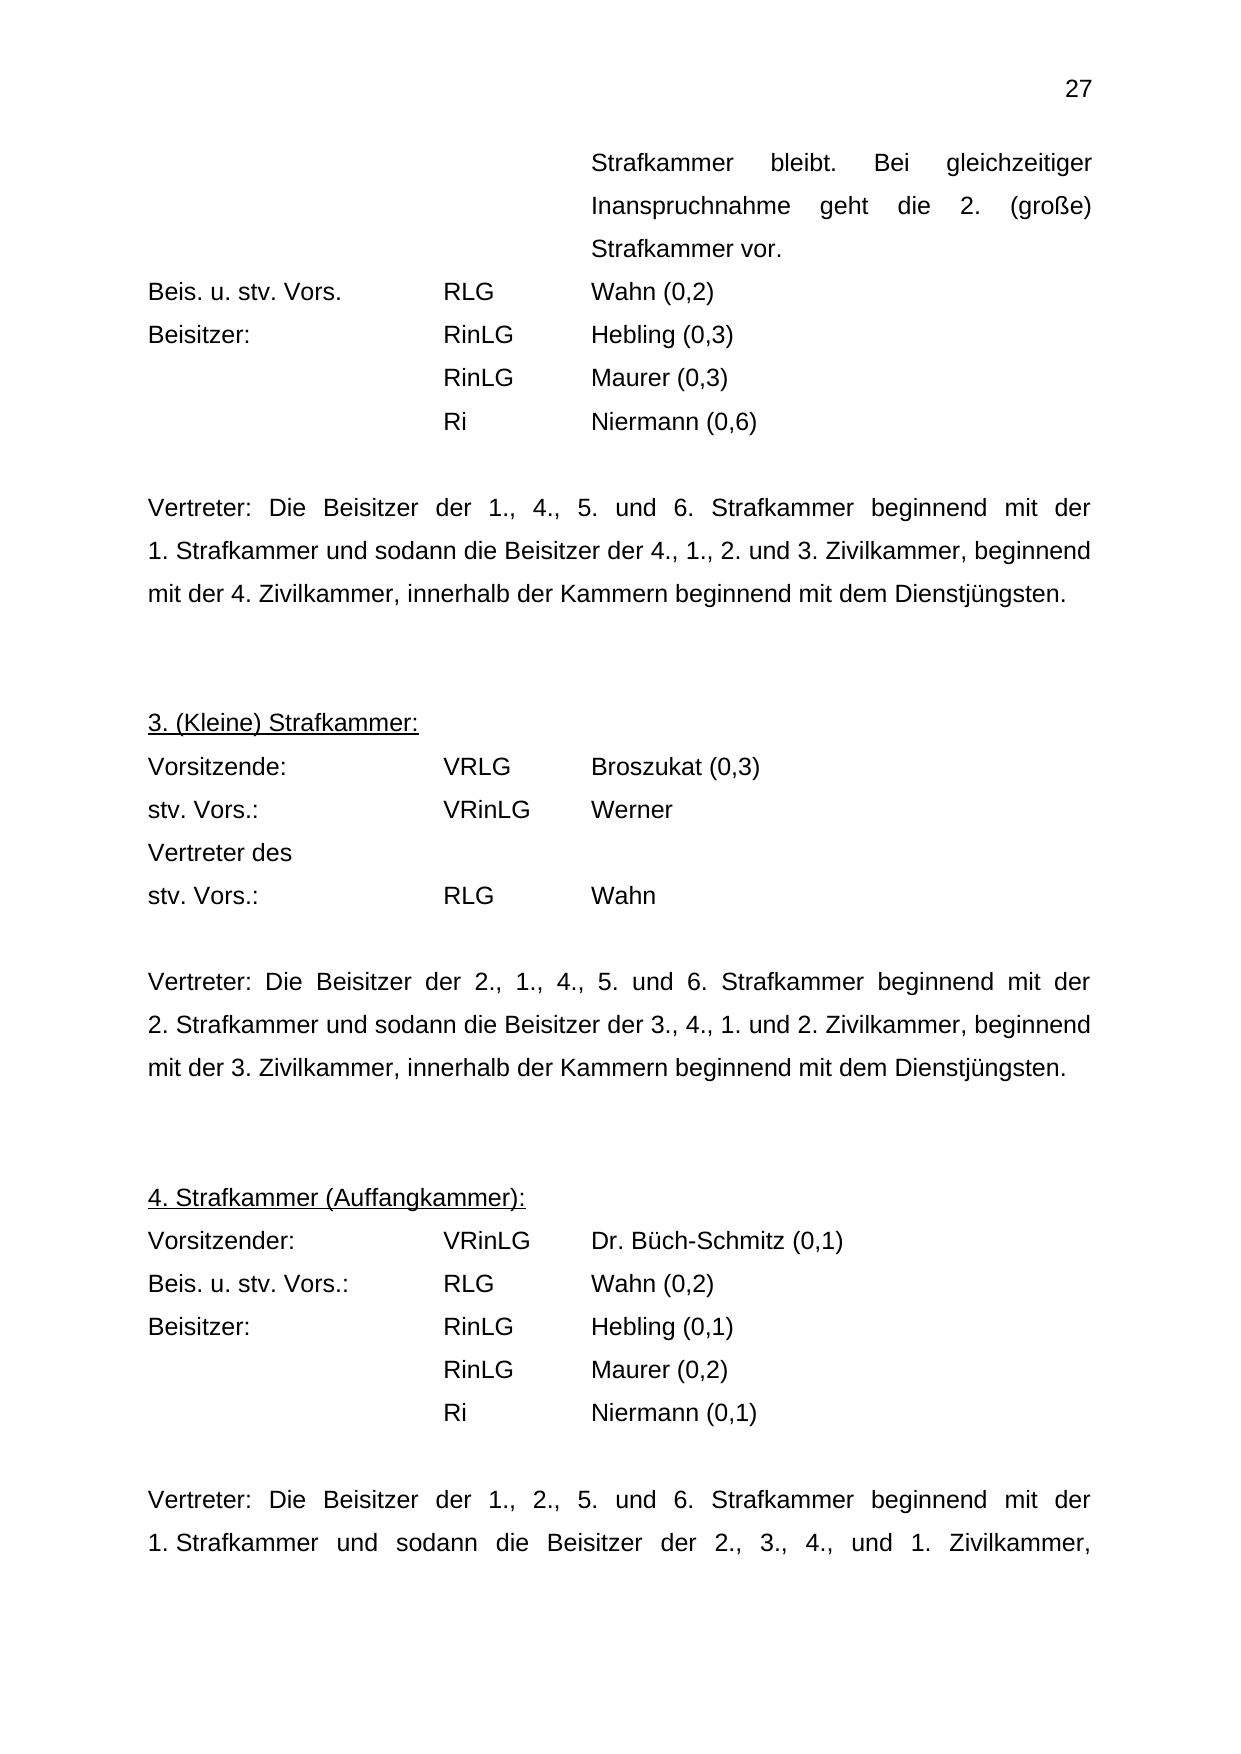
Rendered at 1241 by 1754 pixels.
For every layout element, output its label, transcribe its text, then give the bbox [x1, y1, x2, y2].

text Beis. u. stv. Vors. RLG Wahn (0,2) [148, 277, 1092, 306]
text stv. Vors.: RLG Wahn [148, 881, 1092, 909]
text Vorsitzende: VRLG Broszukat (0,3) [148, 751, 1092, 780]
text Beis. u. stv. Vors.: RLG Wahn (0,2) [148, 1269, 1092, 1298]
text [591, 148, 1092, 263]
text stv. Vors.: VRinLG Werner [148, 794, 1092, 823]
text Vorsitzender: VRinLG Dr. Büch-Schmitz (0,1) [148, 1226, 1092, 1254]
text RinLG Maurer (0,2) [148, 1355, 1092, 1384]
text RinLG Maurer (0,3) [443, 363, 1092, 392]
text Ri Niermann (0,1) [148, 1398, 1092, 1427]
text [148, 1484, 1092, 1556]
text Vertreter: Die Beisitzer der 1., 4., 5. und 6. Strafkammer beginnend mit der 1. Strafkammer und sodann die Beisitzer der 4., 1., 2. und 3. Zivilkammer, beginnend mit der 4. Zivilkammer, innerhalb der Kammern beginnend mit dem Dienstjüngsten. [148, 493, 1092, 608]
text 3. (Kleine) Strafkammer: [148, 708, 1092, 737]
text Beisitzer: RinLG Hebling (0,1) [148, 1312, 1092, 1341]
text Vertreter: Die Beisitzer der 2., 1., 4., 5. und 6. Strafkammer beginnend mit der 2. Strafkammer und sodann die Beisitzer der 3., 4., 1. und 2. Zivilkammer, beginnend mit der 3. Zivilkammer, innerhalb der Kammern beginnend mit dem Dienstjüngsten. [148, 967, 1092, 1082]
text Vertreter des [148, 838, 1092, 866]
text 4. Strafkammer (Auffangkammer): [148, 1183, 1092, 1211]
text Beisitzer: RinLG Hebling (0,3) [148, 320, 1092, 349]
text Ri Niermann (0,6) [443, 406, 1092, 435]
